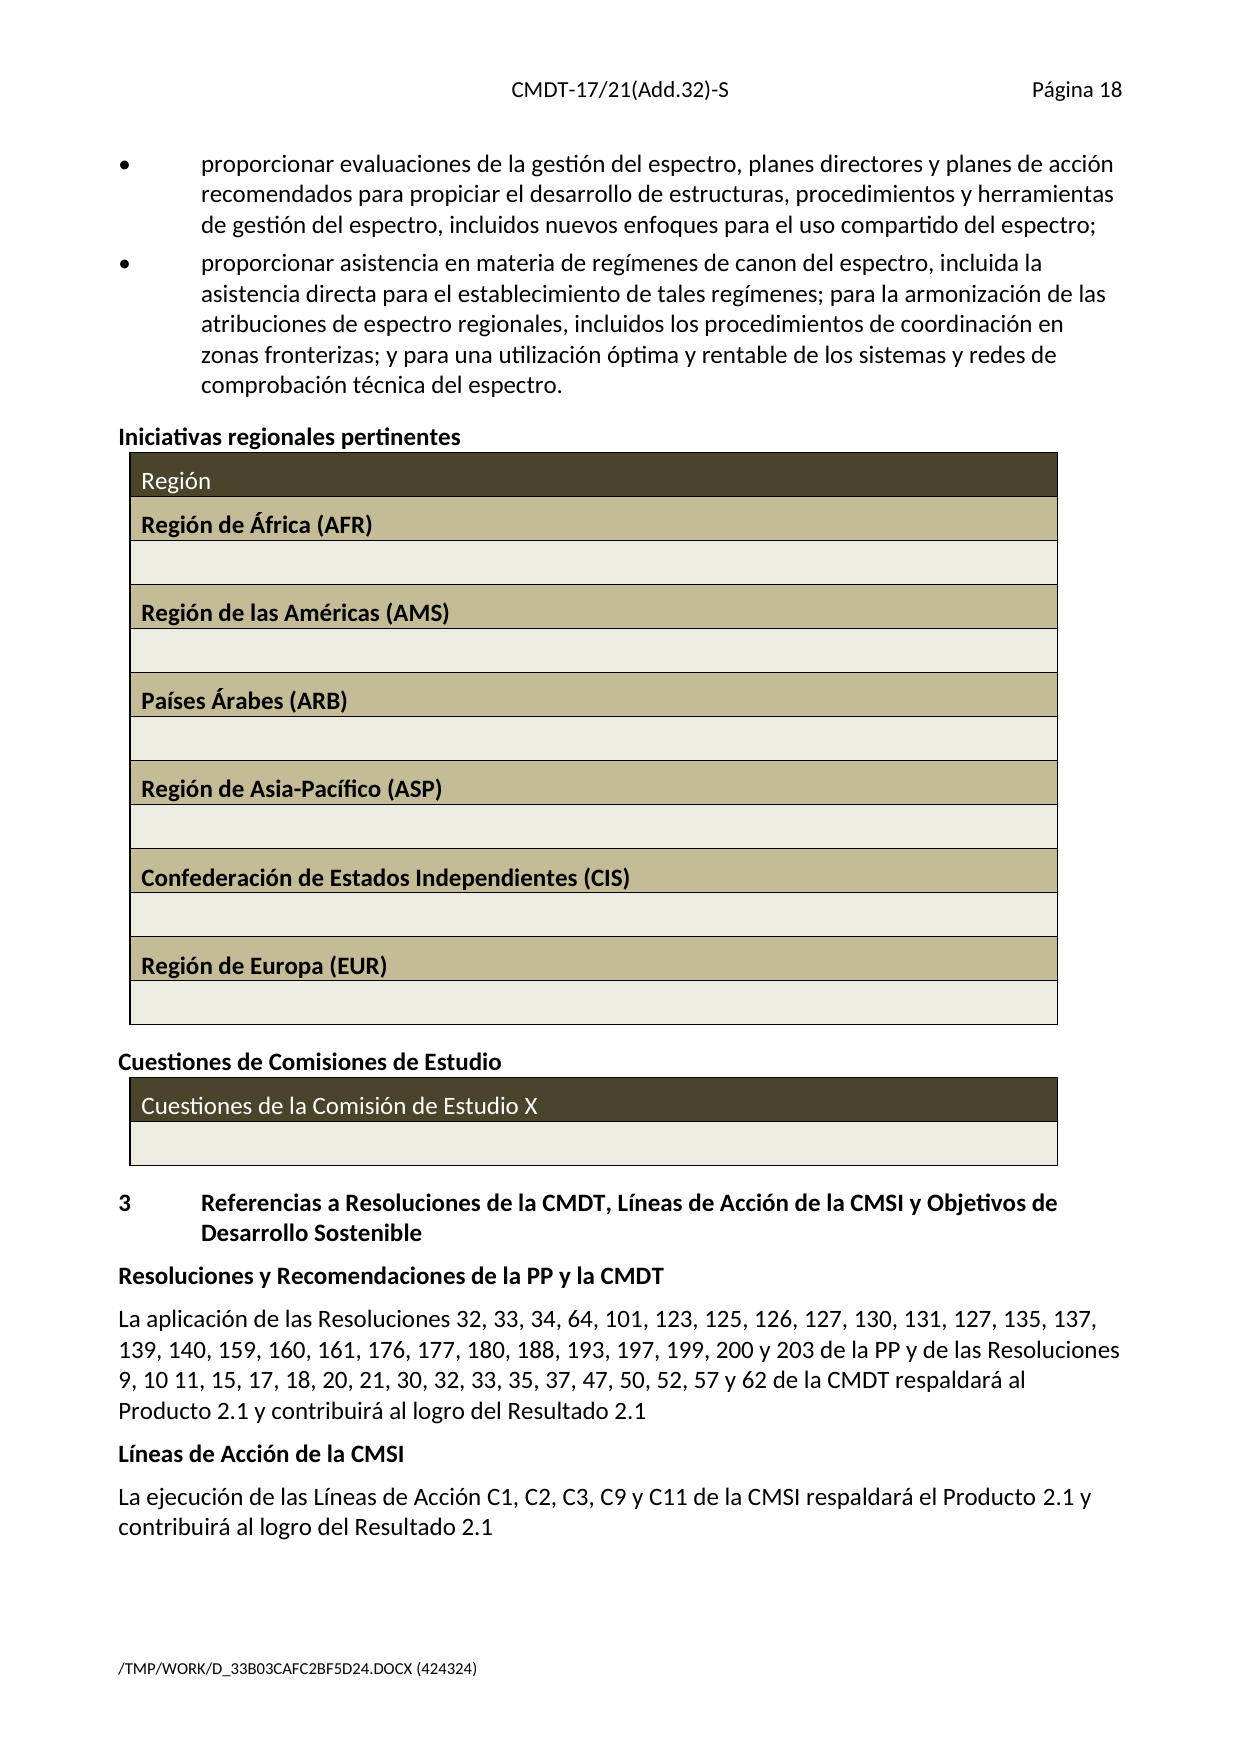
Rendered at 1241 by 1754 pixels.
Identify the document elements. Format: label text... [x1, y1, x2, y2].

text • proporcionar asistencia en materia de regímenes de canon del espectro, incluida la asistencia directa para el establecimiento de tales regímenes; para la armonización de las atribuciones de espectro regionales, incluidos los procedimientos de coordinación en zonas fronterizas; y para una utilización óptima y rentable de los sistemas y redes de comprobación técnica del espectro. [118, 248, 1122, 400]
table_cell Región de África (AFR) [131, 497, 1057, 540]
table_cell Confederación de Estados Independientes (CIS) [131, 849, 1057, 892]
text • proporcionar evaluaciones de la gestión del espectro, planes directores y planes de acción recomendados para propiciar el desarrollo de estructuras, procedimientos y herramientas de gestión del espectro, incluidos nuevos enfoques para el uso compartido del espectro; [118, 148, 1122, 239]
table_cell [131, 541, 1057, 584]
table_header Región [131, 453, 1057, 496]
table_cell Región de Asia-Pacífico (ASP) [131, 761, 1057, 804]
table_cell [131, 629, 1057, 672]
text Líneas de Acción de la CMSI [118, 1438, 1122, 1468]
table_cell [131, 893, 1057, 936]
table_cell [131, 1122, 1057, 1165]
table_cell Región de Europa (EUR) [131, 937, 1057, 980]
subtitle Iniciativas regionales pertinentes [118, 421, 1122, 452]
subtitle 3 Referencias a Resoluciones de la CMDT, Líneas de Acción de la CMSI y Objetivos de Desarrollo Sostenible [118, 1187, 1122, 1248]
text Resoluciones y Recomendaciones de la PP y la CMDT [118, 1260, 1122, 1291]
table_cell [131, 717, 1057, 760]
table_cell Región de las Américas (AMS) [131, 585, 1057, 628]
table_cell [131, 805, 1057, 848]
text La ejecución de las Líneas de Acción C1, C2, C3, C9 y C11 de la CMSI respaldará el Producto 2.1 y contribuirá al logro del Resultado 2.1 [118, 1481, 1122, 1542]
table_header Cuestiones de la Comisión de Estudio X [131, 1078, 1057, 1121]
text La aplicación de las Resoluciones 32, 33, 34, 64, 101, 123, 125, 126, 127, 130, 131, 127, 135, 137, 139, 140, 159, 160, 161, 176, 177, 180, 188, 193, 197, 199, 200 y 203 de la PP y de las Resoluciones 9, 10 11, 15, 17, 18, 20, 21, 30, 32, 33, 35, 37, 47, 50, 52, 57 y 62 de la CMDT respaldará al Producto 2.1 y contribuirá al logro del Resultado 2.1 [118, 1303, 1122, 1425]
subtitle Cuestiones de Comisiones de Estudio [118, 1046, 1122, 1077]
table_cell [131, 981, 1057, 1024]
table_cell Países Árabes (ARB) [131, 673, 1057, 716]
